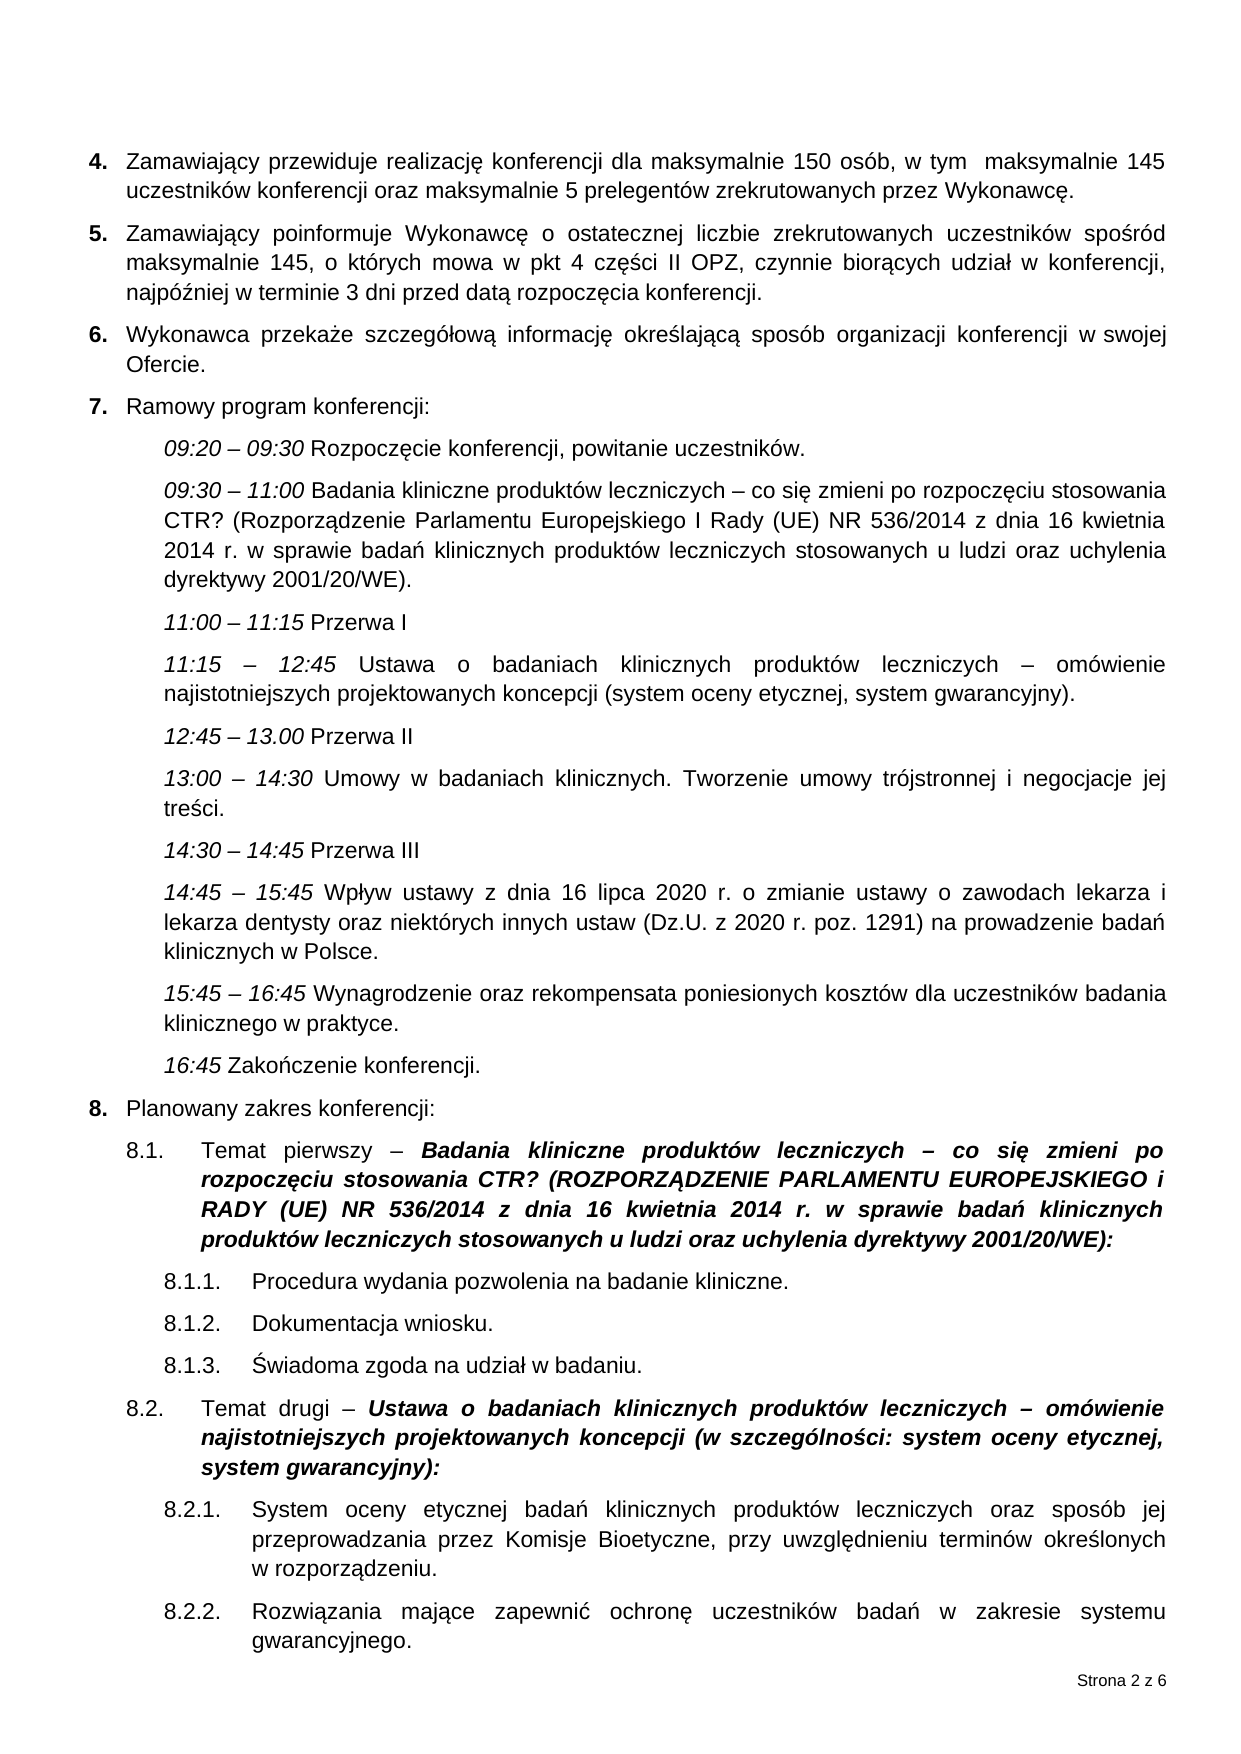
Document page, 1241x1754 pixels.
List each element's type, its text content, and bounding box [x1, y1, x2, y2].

list 15:45 – 16:45 Wynagrodzenie oraz rekompensata poniesionych kosztów dla uczestników badania klinicznego w praktyce. [164, 980, 1167, 1036]
list Rozwiązania mające zapewnić ochronę uczestników badań w zakresie systemu gwarancyjnego. [164, 1598, 1167, 1654]
list Świadoma zgoda na udział w badaniu. [164, 1352, 1167, 1379]
list 09:30 – 11:00 Badania kliniczne produktów leczniczych – co się zmieni po rozpoczęciu stosowania CTR? (Rozporządzenie Parlamentu Europejskiego I Rady (UE) NR 536/2014 z dnia 16 kwietnia 2014 r. w sprawie badań klinicznych produktów leczniczych stosowanych u ludzi oraz uchylenia dyrektywy 2001/20/WE). [164, 477, 1167, 593]
list 12:45 – 13.00 Przerwa II [164, 723, 1167, 749]
list 11:00 – 11:15 Przerwa I [164, 608, 1167, 635]
list Wykonawca przekaże szczegółową informację określającą sposób organizacji konferencji w swojej Ofercie. [89, 321, 1167, 377]
list Dokumentacja wniosku. [164, 1310, 1167, 1336]
list Temat drugi – Ustawa o badaniach klinicznych produktów leczniczych – omówienie najistotniejszych projektowanych koncepcji (w szczególności: system oceny etycznej, system gwarancyjny): [126, 1394, 1167, 1480]
list Zamawiający poinformuje Wykonawcę o ostatecznej liczbie zrekrutowanych uczestników spośród maksymalnie 145, o których mowa w pkt 4 części II OPZ, czynnie biorących udział w konferencji, najpóźniej w terminie 3 dni przed datą rozpoczęcia konferencji. [89, 219, 1167, 305]
list 14:45 – 15:45 Wpływ ustawy z dnia 16 lipca 2020 r. o zmianie ustawy o zawodach lekarza i lekarza dentysty oraz niektórych innych ustaw (Dz.U. z 2020 r. poz. 1291) na prowadzenie badań klinicznych w Polsce. [164, 879, 1167, 964]
list Planowany zakres konferencji: [89, 1094, 1167, 1121]
list Temat pierwszy – Badania kliniczne produktów leczniczych – co się zmieni po rozpoczęciu stosowania CTR? (ROZPORZĄDZENIE PARLAMENTU EUROPEJSKIEGO i RADY (UE) NR 536/2014 z dnia 16 kwietnia 2014 r. w sprawie badań klinicznych produktów leczniczych stosowanych u ludzi oraz uchylenia dyrektywy 2001/20/WE): [126, 1137, 1167, 1252]
list 13:00 – 14:30 Umowy w badaniach klinicznych. Tworzenie umowy trójstronnej i negocjacje jej treści. [164, 765, 1167, 821]
list Procedura wydania pozwolenia na badanie kliniczne. [164, 1268, 1167, 1294]
list 16:45 Zakończenie konferencji. [164, 1052, 1167, 1079]
list Ramowy program konferencji: [89, 393, 1167, 419]
list 14:30 – 14:45 Przerwa III [164, 837, 1167, 863]
list System oceny etycznej badań klinicznych produktów leczniczych oraz sposób jej przeprowadzania przez Komisje Bioetyczne, przy uwzględnieniu terminów określonych w rozporządzeniu. [164, 1496, 1167, 1582]
list 09:20 – 09:30 Rozpoczęcie konferencji, powitanie uczestników. [164, 435, 1167, 461]
list Zamawiający przewiduje realizację konferencji dla maksymalnie 150 osób, w tym maksymalnie 145 uczestników konferencji oraz maksymalnie 5 prelegentów zrekrutowanych przez Wykonawcę. [89, 148, 1167, 204]
list 11:15 – 12:45 Ustawa o badaniach klinicznych produktów leczniczych – omówienie najistotniejszych projektowanych koncepcji (system oceny etycznej, system gwarancyjny). [164, 651, 1167, 707]
